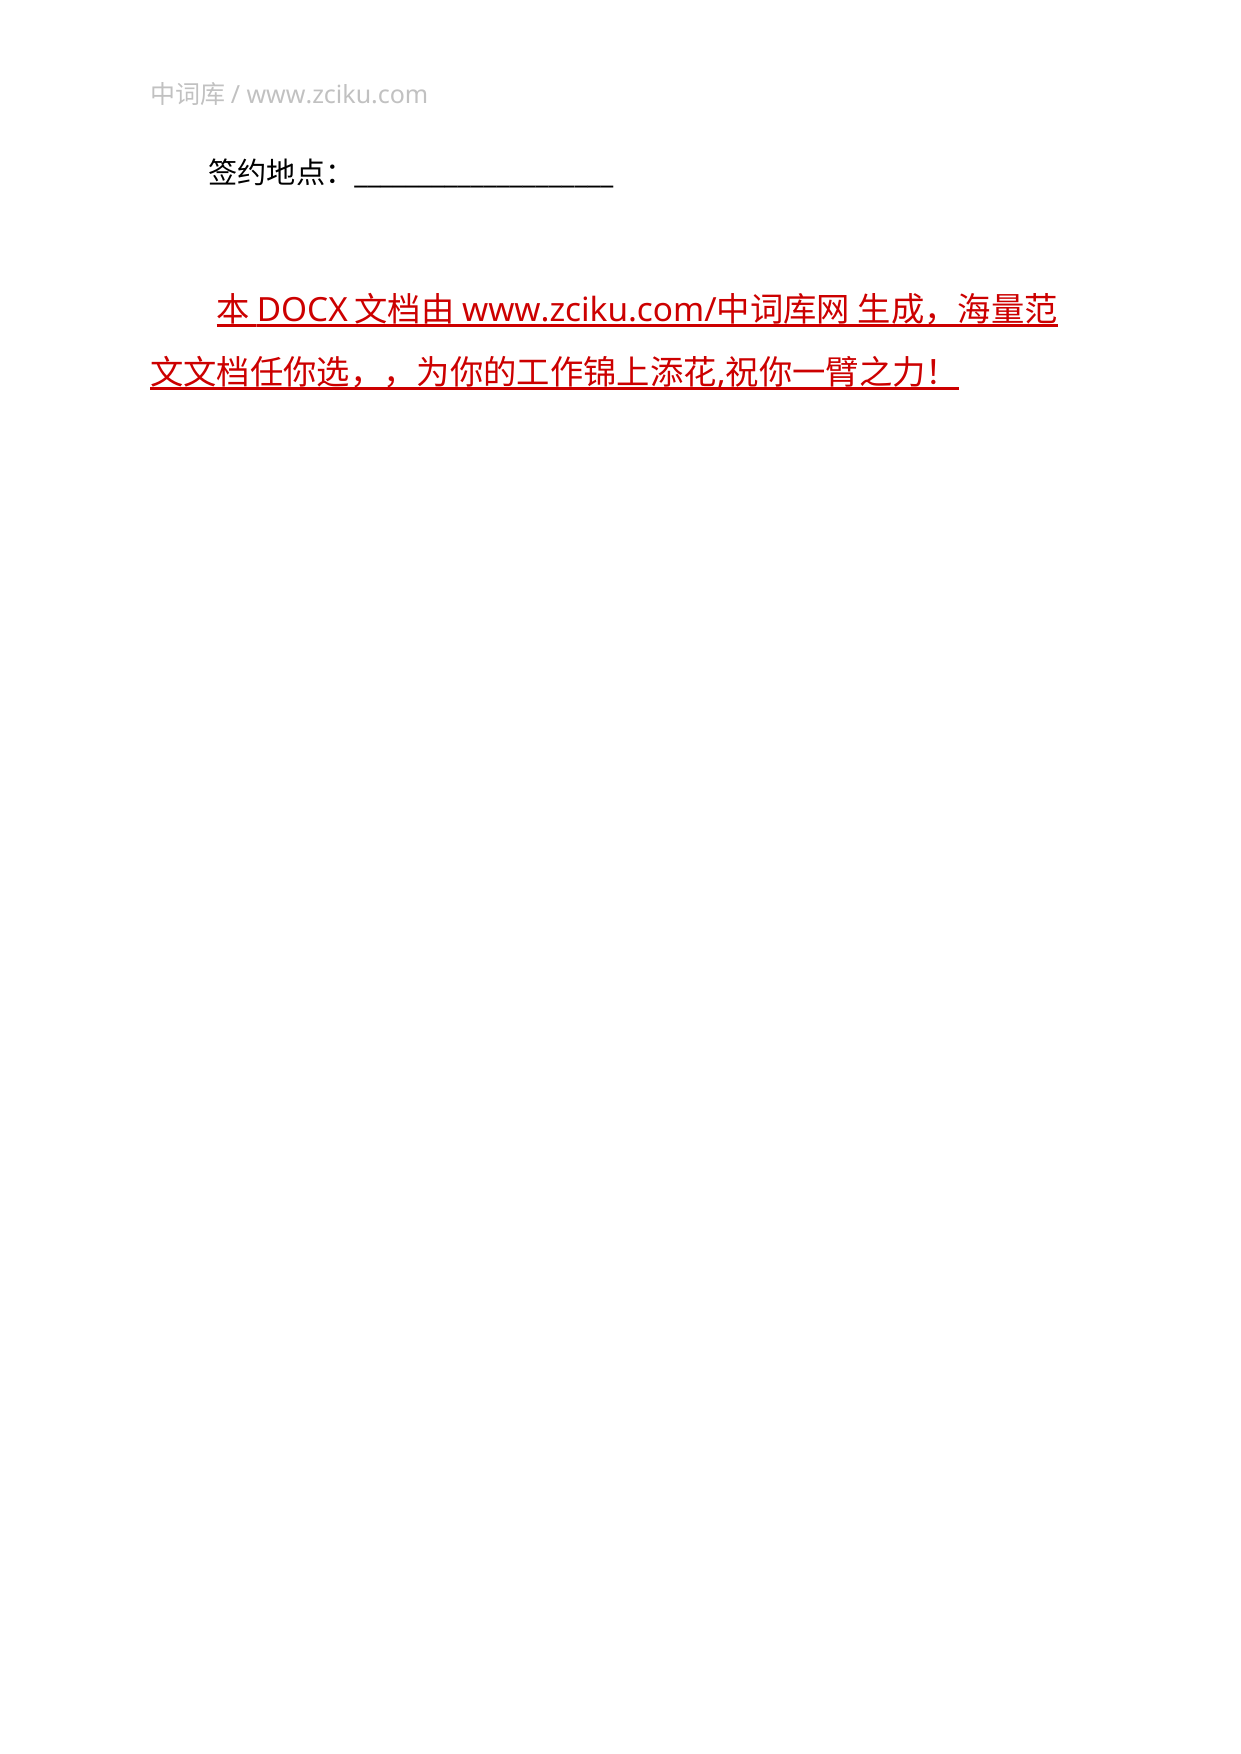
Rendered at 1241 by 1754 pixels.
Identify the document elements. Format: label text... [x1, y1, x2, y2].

text 本DOCX文档由 www.zciku.com/中词库网 生成，海量范文文档任你选，，为你的工作锦上添花,祝你一臂之力！ [150, 283, 1090, 394]
text 签约地点：____________________ [150, 150, 1090, 192]
